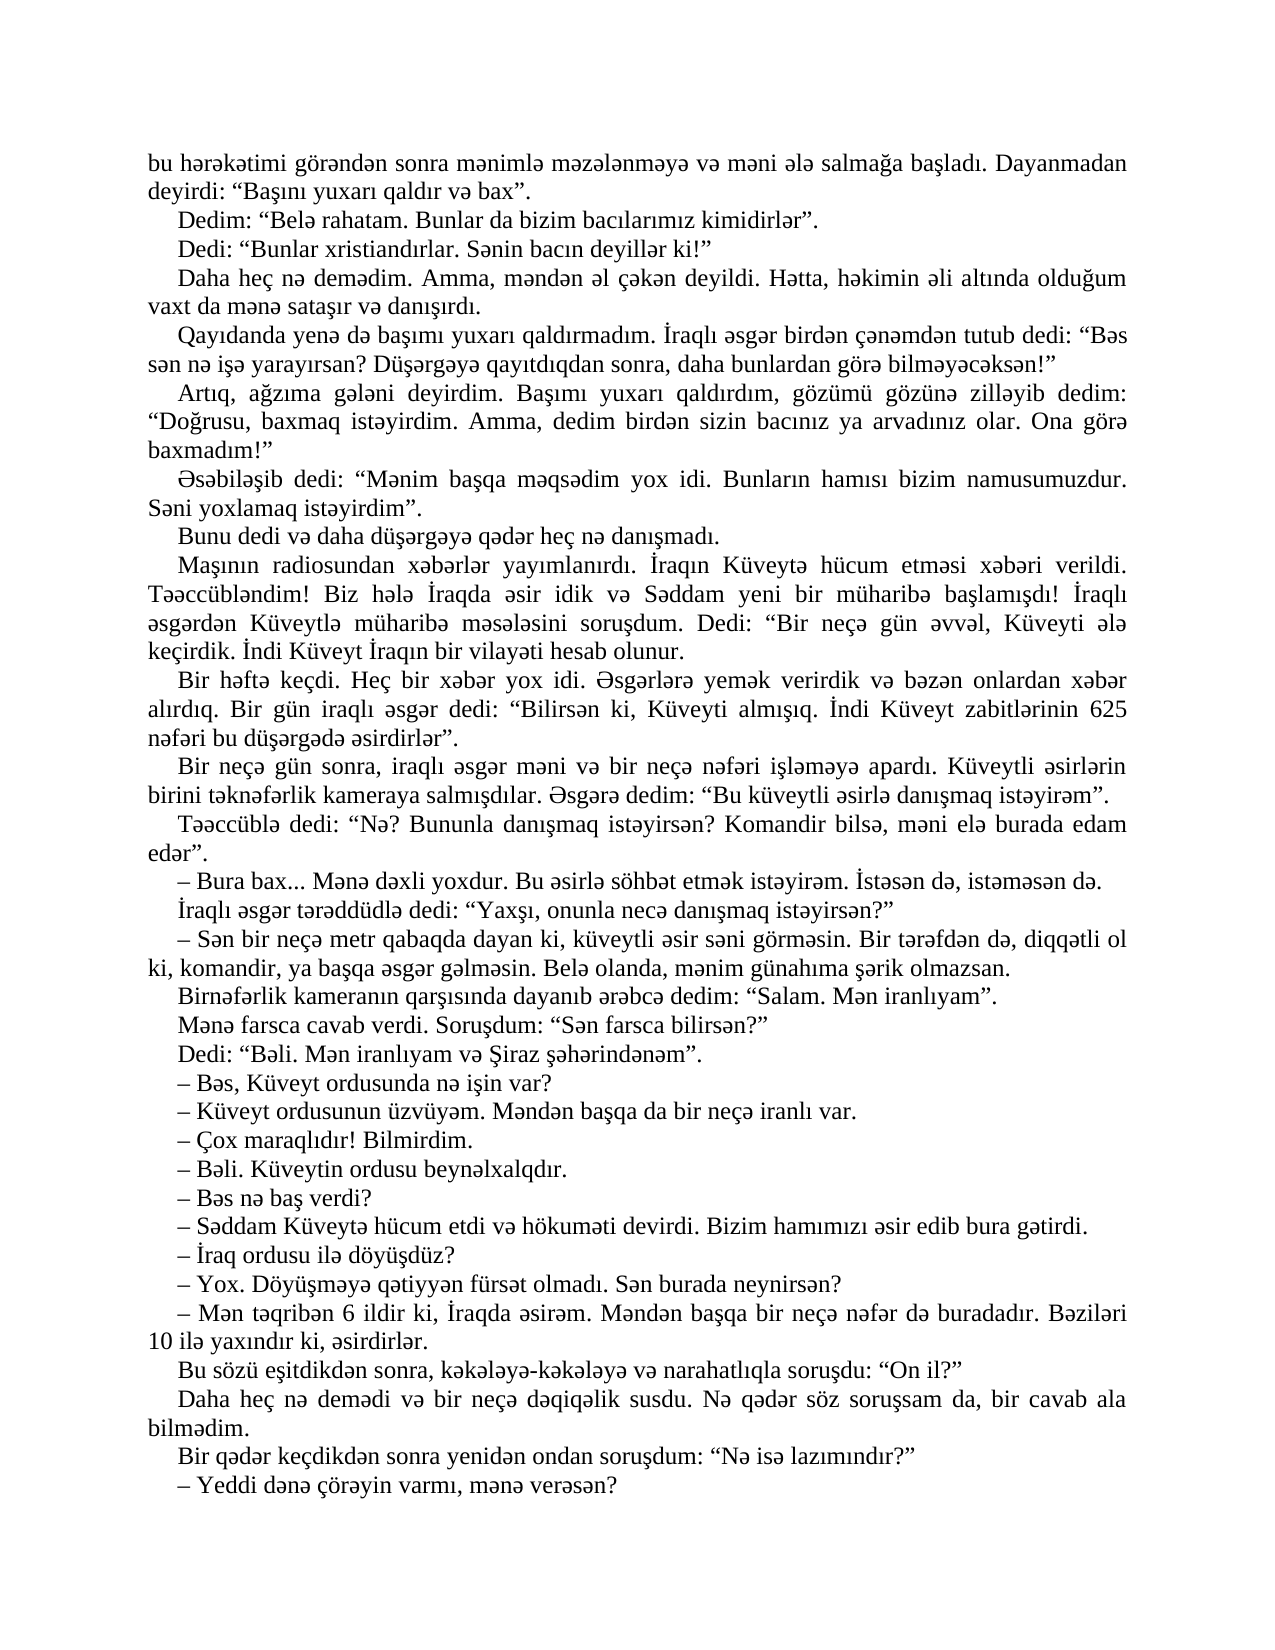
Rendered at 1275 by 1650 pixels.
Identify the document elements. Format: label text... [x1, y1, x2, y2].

text Təəccüblə dedi: “Nə? Bununla danışmaq istəyirsən? Komandir bilsə, məni elə burada edam edər”. [148, 809, 1127, 866]
text – Bura bax... Mənə dəxli yoxdur. Bu əsirlə söhbət etmək istəyirəm. İstəsən də, istəməsən də. [148, 866, 1127, 895]
text – İraq ordusu ilə döyüşdüz? [148, 1240, 1127, 1269]
text Daha heç nə demədim. Amma, məndən əl çəkən deyildi. Hətta, həkimin əli altında olduğum vaxt da mənə sataşır və danışırdı. [148, 263, 1127, 320]
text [148, 148, 1127, 205]
text – Sən bir neçə metr qabaqda dayan ki, küveytli əsir səni görməsin. Bir tərəfdən də, diqqətli ol ki, komandir, ya başqa əsgər gəlməsin. Belə olanda, mənim günahıma şərik olmazsan. [148, 924, 1127, 981]
text Maşının radiosundan xəbərlər yayımlanırdı. İraqın Küveytə hücum etməsi xəbəri verildi. Təəccübləndim! Biz hələ İraqda əsir idik və Səddam yeni bir müharibə başlamışdı! İraqlı əsgərdən Küveytlə müharibə məsələsini soruşdum. Dedi: “Bir neçə gün əvvəl, Küveyti ələ keçirdik. İndi Küveyt İraqın bir vilayəti hesab olunur. [148, 550, 1127, 665]
text – Mən təqribən 6 ildir ki, İraqda əsirəm. Məndən başqa bir neçə nəfər də buradadır. Bəziləri 10 ilə yaxındır ki, əsirdirlər. [148, 1298, 1127, 1355]
text – Çox maraqlıdır! Bilmirdim. [148, 1125, 1127, 1154]
text – Yox. Döyüşməyə qətiyyən fürsət olmadı. Sən burada neynirsən? [148, 1269, 1127, 1298]
text Daha heç nə demədi və bir neçə dəqiqəlik susdu. Nə qədər söz soruşsam da, bir cavab ala bilmədim. [148, 1384, 1127, 1441]
text – Küveyt ordusunun üzvüyəm. Məndən başqa da bir neçə iranlı var. [148, 1096, 1127, 1125]
text Dedi: “Bəli. Mən iranlıyam və Şiraz şəhərindənəm”. [148, 1039, 1127, 1068]
text Dedim: “Belə rahatam. Bunlar da bizim bacılarımız kimidirlər”. [148, 205, 1127, 234]
text Bunu dedi və daha düşərgəyə qədər heç nə danışmadı. [148, 521, 1127, 550]
text Bir neçə gün sonra, iraqlı əsgər məni və bir neçə nəfəri işləməyə apardı. Küveytli əsirlərin birini təknəfərlik kameraya salmışdılar. Əsgərə dedim: “Bu küveytli əsirlə danışmaq istəyirəm”. [148, 751, 1127, 809]
text Bir həftə keçdi. Heç bir xəbər yox idi. Əsgərlərə yemək verirdik və bəzən onlardan xəbər alırdıq. Bir gün iraqlı əsgər dedi: “Bilirsən ki, Küveyti almışıq. İndi Küveyt zabitlərinin 625 nəfəri bu düşərgədə əsirdirlər”. [148, 665, 1127, 751]
text – Səddam Küveytə hücum etdi və hökuməti devirdi. Bizim hamımızı əsir edib bura gətirdi. [148, 1211, 1127, 1240]
text Qayıdanda yenə də başımı yuxarı qaldırmadım. İraqlı əsgər birdən çənəmdən tutub dedi: “Bəs sən nə işə yarayırsan? Düşərgəyə qayıtdıqdan sonra, daha bunlardan görə bilməyəcəksən!” [148, 320, 1127, 378]
text Birnəfərlik kameranın qarşısında dayanıb ərəbcə dedim: “Salam. Mən iranlıyam”. [148, 981, 1127, 1010]
text – Bəli. Küveytin ordusu beynəlxalqdır. [148, 1154, 1127, 1183]
text İraqlı əsgər tərəddüdlə dedi: “Yaxşı, onunla necə danışmaq istəyirsən?” [148, 895, 1127, 924]
text Dedi: “Bunlar xristiandırlar. Sənin bacın deyillər ki!” [148, 234, 1127, 263]
text Bir qədər keçdikdən sonra yenidən ondan soruşdum: “Nə isə lazımındır?” [148, 1441, 1127, 1470]
text – Yeddi dənə çörəyin varmı, mənə verəsən? [148, 1470, 1127, 1499]
text Əsəbiləşib dedi: “Mənim başqa məqsədim yox idi. Bunların hamısı bizim namusumuzdur. Səni yoxlamaq istəyirdim”. [148, 464, 1127, 521]
text Mənə farsca cavab verdi. Soruşdum: “Sən farsca bilirsən?” [148, 1010, 1127, 1039]
text Bu sözü eşitdikdən sonra, kəkələyə-kəkələyə və narahatlıqla soruşdu: “On il?” [148, 1355, 1127, 1384]
text – Bəs nə baş verdi? [148, 1183, 1127, 1211]
text – Bəs, Küveyt ordusunda nə işin var? [148, 1068, 1127, 1096]
text Artıq, ağzıma gələni deyirdim. Başımı yuxarı qaldırdım, gözümü gözünə zilləyib dedim: “Doğrusu, baxmaq istəyirdim. Amma, dedim birdən sizin bacınız ya arvadınız olar. Ona görə baxmadım!” [148, 378, 1127, 464]
